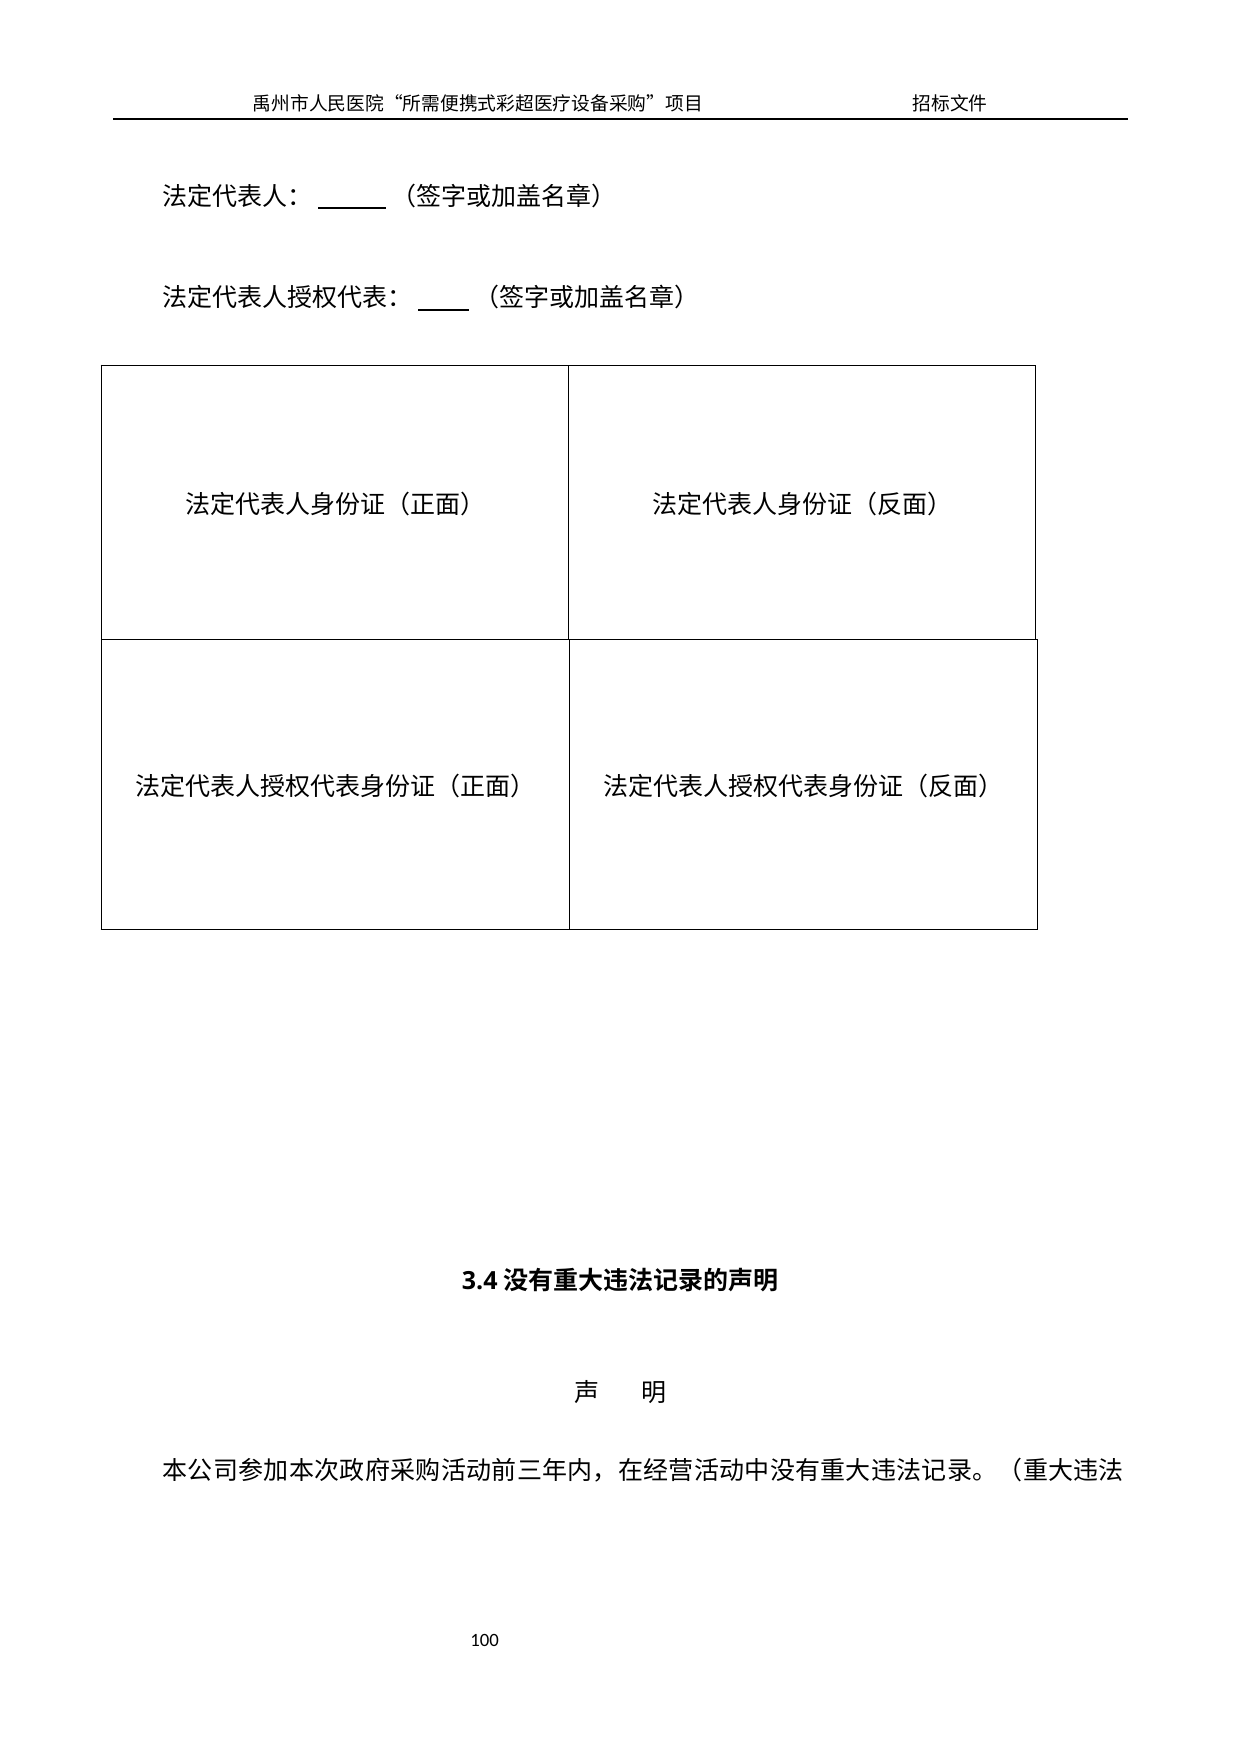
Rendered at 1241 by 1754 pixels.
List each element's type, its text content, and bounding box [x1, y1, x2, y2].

text 法定代表人授权代表： （签字或加盖名章） [112, 263, 1128, 328]
table_cell 法定代表人授权代表身份证（正面） [102, 640, 569, 929]
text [112, 1436, 1128, 1501]
text 声 明 [112, 1358, 1128, 1423]
table_cell 法定代表人授权代表身份证（反面） [570, 640, 1037, 929]
table_header 法定代表人身份证（正面） [102, 366, 568, 639]
text 3.4 没有重大违法记录的声明 [112, 1246, 1128, 1311]
table_header 法定代表人身份证（反面） [569, 366, 1035, 639]
text 法定代表人： （签字或加盖名章） [112, 162, 1128, 227]
